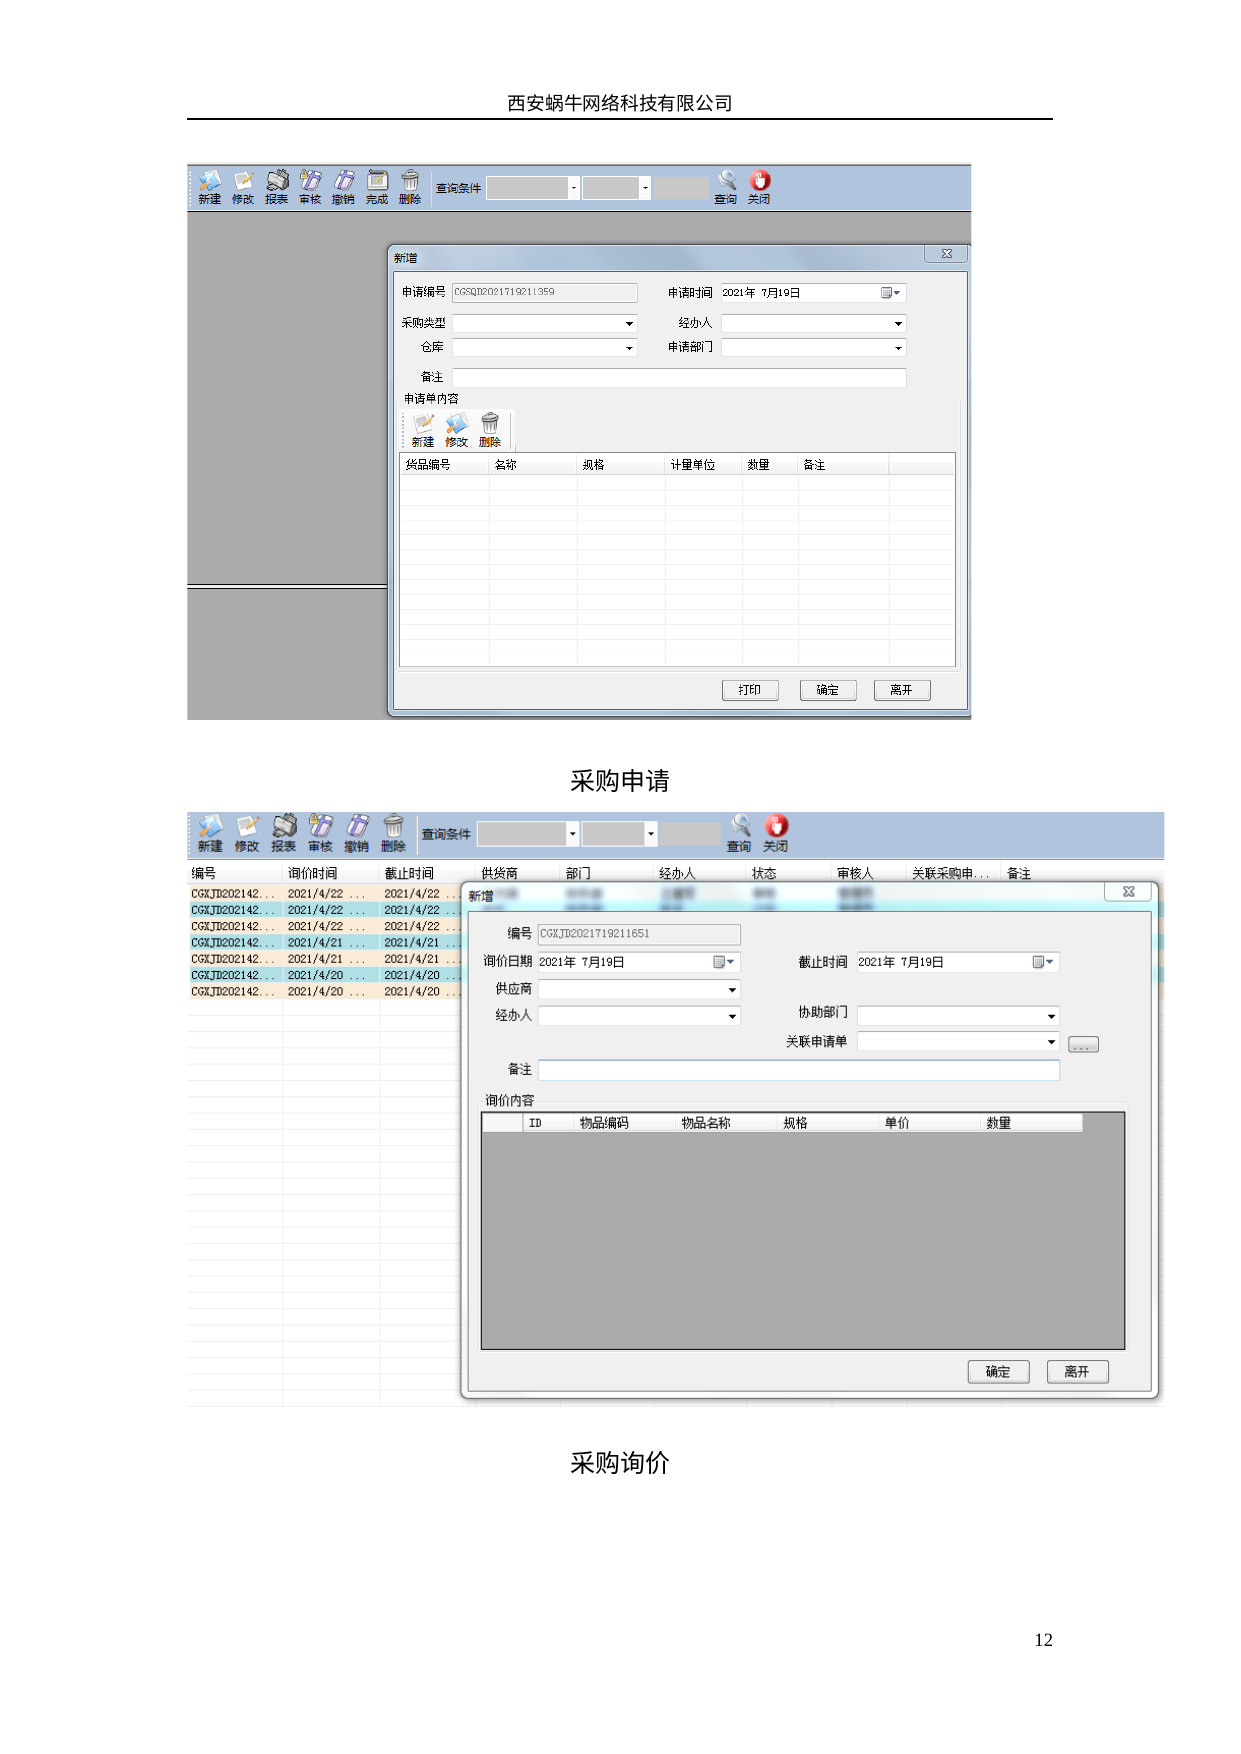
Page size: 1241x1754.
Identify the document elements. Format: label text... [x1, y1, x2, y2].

picture [187, 162, 972, 720]
picture [187, 812, 1165, 1408]
text 采购申请 [187, 747, 1053, 812]
text 采购询价 [187, 1429, 1053, 1494]
